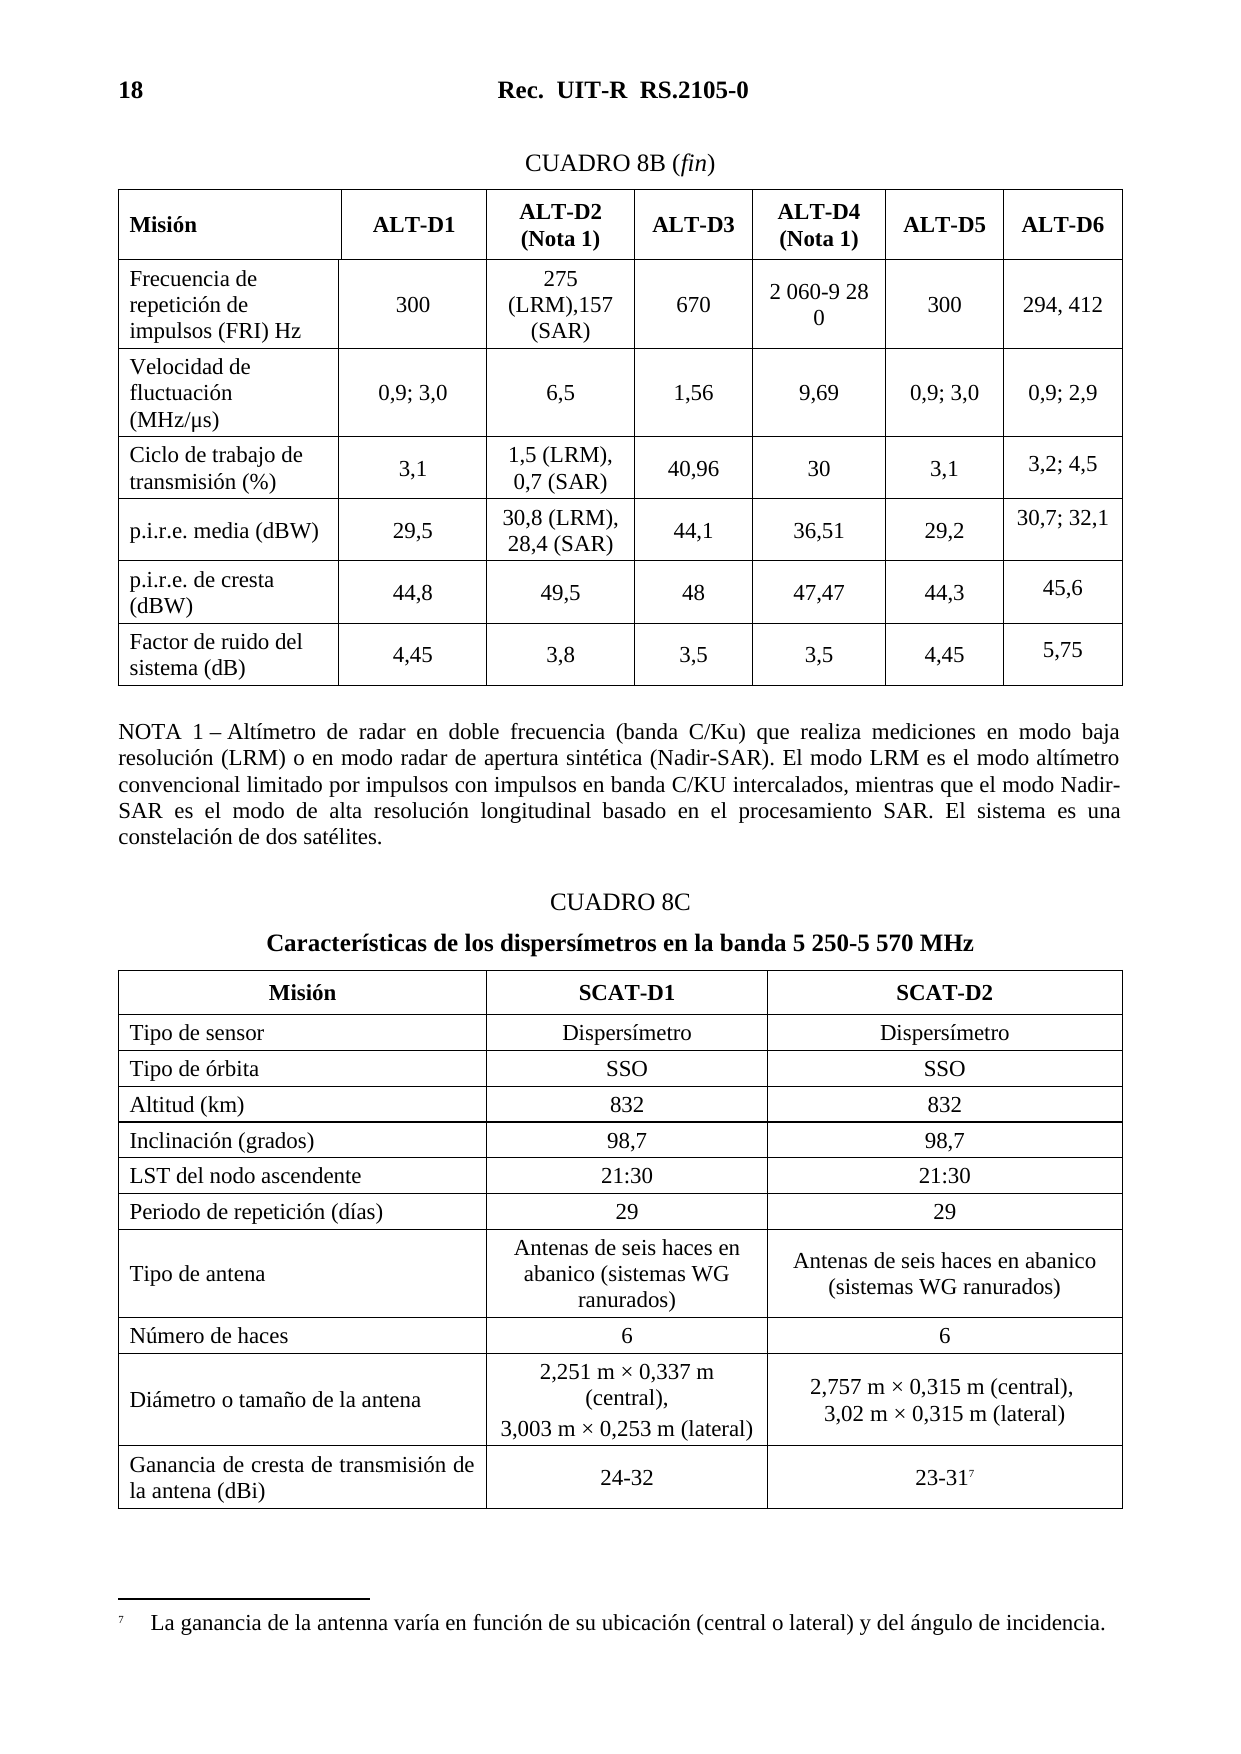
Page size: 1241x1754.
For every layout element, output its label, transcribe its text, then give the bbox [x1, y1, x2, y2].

table_header ALT-D2 (Nota 1) [487, 190, 634, 259]
table_cell 2 060-9 280 [753, 260, 885, 348]
table_cell Antenas de seis haces en abanico (sistemas WG ranurados) [768, 1230, 1122, 1317]
table_cell 44,3 [886, 561, 1003, 622]
table_header ALT-D6 [1004, 190, 1122, 259]
text CUADRO 8B (fin) [118, 148, 1122, 176]
table_cell 30 [753, 437, 885, 498]
table_cell 29,2 [886, 499, 1003, 560]
table_cell 5,75 [1004, 624, 1122, 684]
table_cell 24-32 [487, 1446, 767, 1507]
table_cell Velocidad de fluctuación (MHz/μs) [119, 349, 338, 436]
table_cell Diámetro o tamaño de la antena [119, 1354, 486, 1445]
table_header Misión [119, 971, 486, 1014]
table_cell 36,51 [753, 499, 885, 560]
table_cell 670 [635, 260, 752, 348]
table_cell 2,251 m × 0,337 m (central), 3,003 m × 0,253 m (lateral) [487, 1354, 767, 1445]
table_cell Periodo de repetición (días) [119, 1194, 486, 1229]
table_cell 29 [768, 1194, 1122, 1229]
table_cell 1,56 [635, 349, 752, 436]
table_cell Tipo de sensor [119, 1015, 486, 1050]
text CUADRO 8C [118, 887, 1122, 916]
table_cell 30,8 (LRM), 28,4 (SAR) [487, 499, 634, 560]
table_header Misión [119, 190, 341, 259]
table_cell 23-31 [768, 1446, 1122, 1507]
table_cell 832 [768, 1087, 1122, 1121]
table_cell Tipo de órbita [119, 1051, 486, 1086]
table_header ALT-D1 [342, 190, 486, 259]
table_header SCAT-D1 [487, 971, 767, 1014]
table_cell 30,7; 32,1 [1004, 499, 1122, 560]
table_cell Dispersímetro [768, 1015, 1122, 1050]
table_cell 275 (LRM),157 (SAR) [487, 260, 634, 348]
table_cell 0,9; 3,0 [886, 349, 1003, 436]
table_cell 44,1 [635, 499, 752, 560]
table_header ALT-D5 [886, 190, 1003, 259]
title Características de los dispersímetros en la banda 5 250-5 570 MHz [118, 928, 1122, 957]
table_cell 21:30 [768, 1158, 1122, 1193]
table_cell 2,757 m × 0,315 m (central), 3,02 m × 0,315 m (lateral) [768, 1354, 1122, 1445]
table_cell 47,47 [753, 561, 885, 622]
table_cell 832 [487, 1087, 767, 1121]
table_cell 3,1 [339, 437, 486, 498]
table_header SCAT-D2 [768, 971, 1122, 1014]
table_cell 45,6 [1004, 561, 1122, 622]
table_cell 49,5 [487, 561, 634, 622]
table_cell Factor de ruido del sistema (dB) [119, 624, 338, 684]
table_cell 3,1 [886, 437, 1003, 498]
table_header ALT-D4 (Nota 1) [753, 190, 885, 259]
table_cell 3,5 [635, 624, 752, 684]
table_cell 4,45 [886, 624, 1003, 684]
table_cell 294, 412 [1004, 260, 1122, 348]
table_cell p.i.r.e. media (dBW) [119, 499, 338, 560]
table_cell 0,9; 2,9 [1004, 349, 1122, 436]
table_cell Dispersímetro [487, 1015, 767, 1050]
table_cell 3,5 [753, 624, 885, 684]
table_cell 300 [339, 260, 486, 348]
table_cell 48 [635, 561, 752, 622]
table_cell 98,7 [768, 1123, 1122, 1157]
table_cell 300 [886, 260, 1003, 348]
table_cell Altitud (km) [119, 1087, 486, 1121]
table_cell 0,9; 3,0 [339, 349, 486, 436]
table_cell 29,5 [339, 499, 486, 560]
table_cell Inclinación (grados) [119, 1123, 486, 1157]
table_cell 29 [487, 1194, 767, 1229]
table_cell 3,2; 4,5 [1004, 437, 1122, 498]
text NOTA 1 – Altímetro de radar en doble frecuencia (banda C/Ku) que realiza mediciones en modo baja resolución (LRM) o en modo radar de apertura sintética (Nadir-SAR). El modo LRM es el modo altímetro convencional limitado por impulsos con impulsos en banda C/KU intercalados, mientras que el modo Nadir-SAR es el modo de alta resolución longitudinal basado en el procesamiento SAR. El sistema es una constelación de dos satélites. [118, 718, 1122, 850]
table_cell 6 [768, 1318, 1122, 1353]
table_cell Número de haces [119, 1318, 486, 1353]
table_cell p.i.r.e. de cresta (dBW) [119, 561, 338, 622]
table_cell Tipo de antena [119, 1230, 486, 1317]
table_cell SSO [768, 1051, 1122, 1086]
table_cell 1,5 (LRM), 0,7 (SAR) [487, 437, 634, 498]
table_cell 6,5 [487, 349, 634, 436]
table_cell 98,7 [487, 1123, 767, 1157]
table_cell 21:30 [487, 1158, 767, 1193]
table_cell Frecuencia de repetición de impulsos (FRI) Hz [119, 260, 338, 348]
table_cell LST del nodo ascendente [119, 1158, 486, 1193]
table_cell 44,8 [339, 561, 486, 622]
table_header ALT-D3 [635, 190, 752, 259]
table_cell SSO [487, 1051, 767, 1086]
table_cell 4,45 [339, 624, 486, 684]
table_cell 3,8 [487, 624, 634, 684]
table_cell Ciclo de trabajo de transmisión (%) [119, 437, 338, 498]
table_cell 6 [487, 1318, 767, 1353]
table_cell 40,96 [635, 437, 752, 498]
table_cell Antenas de seis haces en abanico (sistemas WG ranurados) [487, 1230, 767, 1317]
table_cell Ganancia de cresta de transmisión de la antena (dBi) [119, 1446, 486, 1507]
table_cell 9,69 [753, 349, 885, 436]
